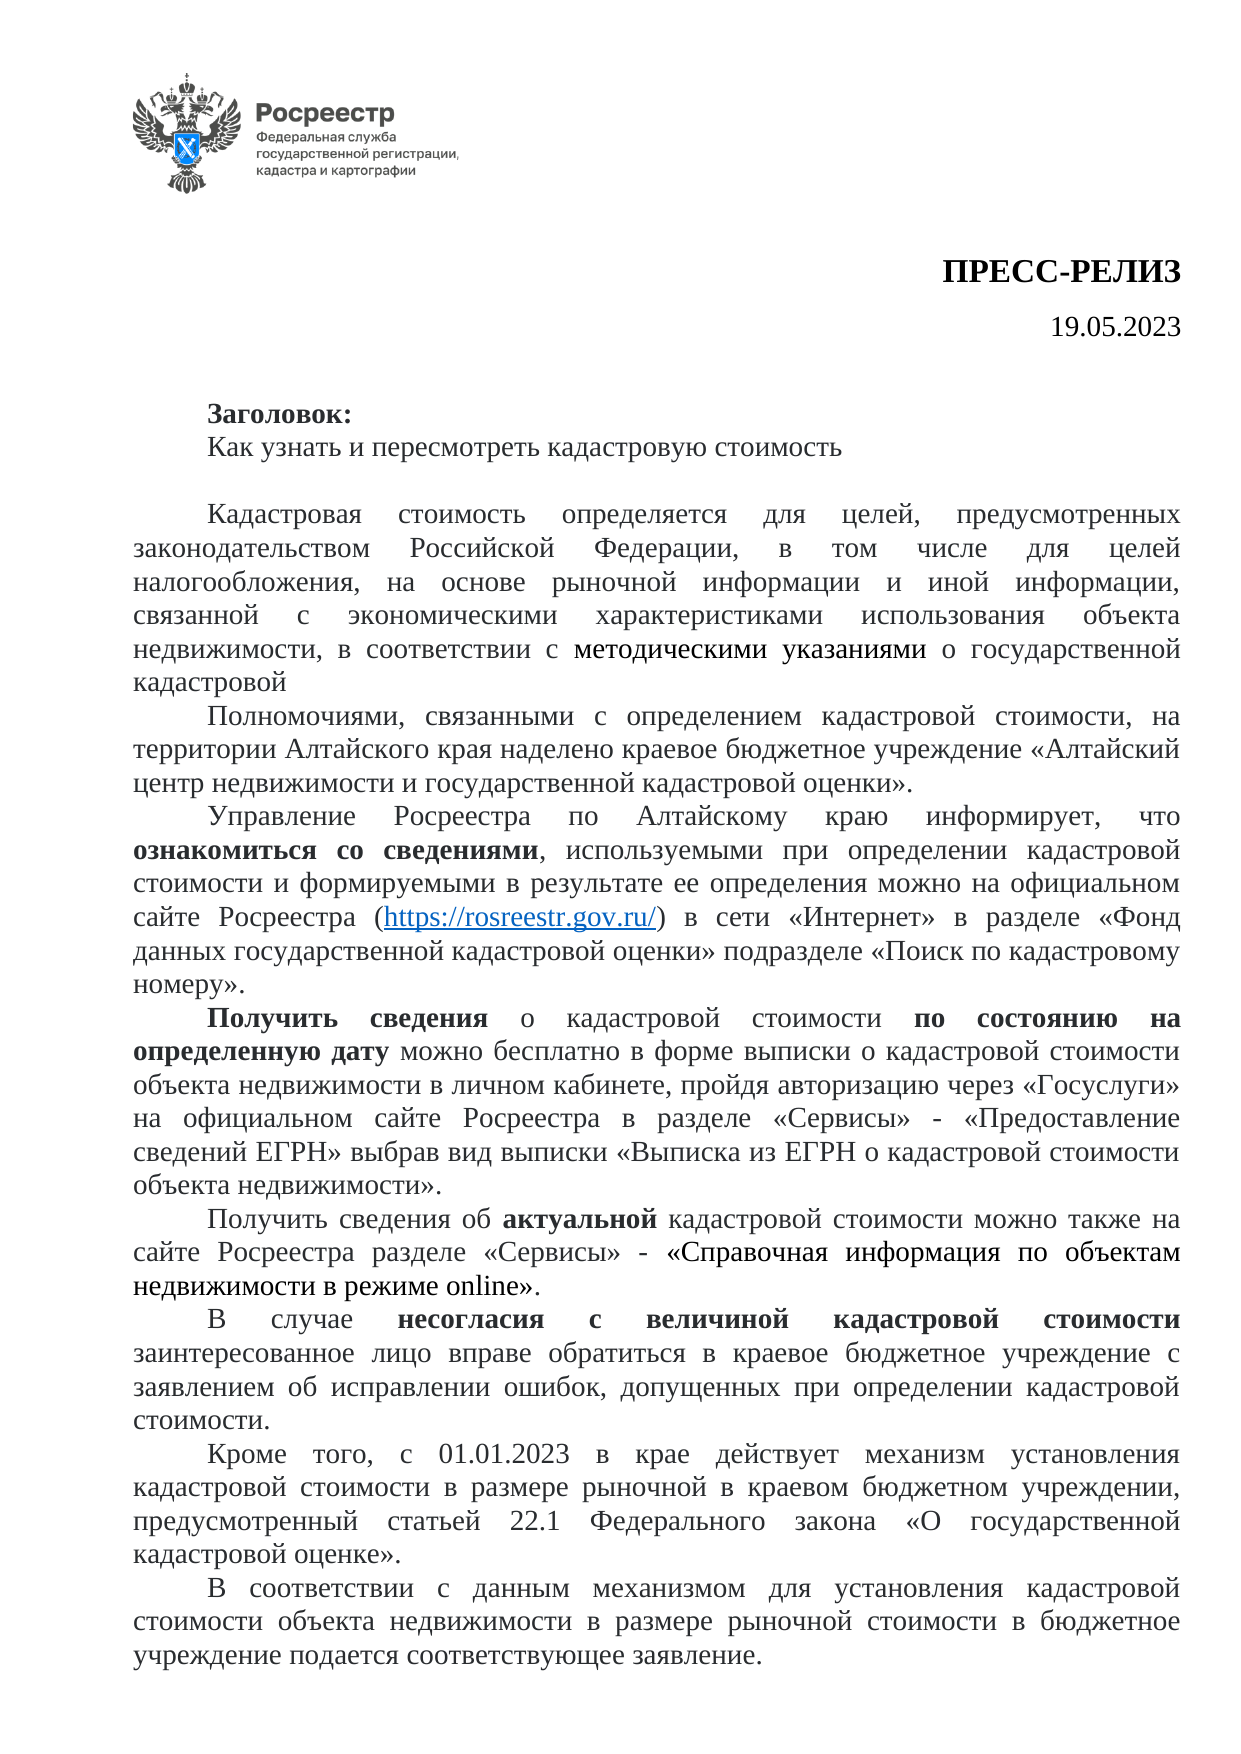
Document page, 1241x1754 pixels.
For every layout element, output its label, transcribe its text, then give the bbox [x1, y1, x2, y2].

text Управление Росреестра по Алтайскому краю информирует, что ознакомиться со сведениями, используемыми при определении кадастровой стоимости и формируемыми в результате ее определения можно на официальном сайте Росреестра (https://rosreestr.gov.ru/) в сети «Интернет» в разделе «Фонд данных государственной кадастровой оценки» подразделе «Поиск по кадастровому номеру». [133, 798, 1181, 1000]
text В соответствии с данным механизмом для установления кадастровой стоимости объекта недвижимости в размере рыночной стоимости в бюджетное учреждение подается соответствующее заявление. [133, 1570, 1181, 1671]
picture [132, 73, 459, 194]
text Как узнать и пересмотреть кадастровую стоимость [133, 429, 1181, 463]
text В случае несогласия с величиной кадастровой стоимости заинтересованное лицо вправе обратиться в краевое бюджетное учреждение с заявлением об исправлении ошибок, допущенных при определении кадастровой стоимости. [133, 1302, 1181, 1436]
text Заголовок: [133, 396, 1181, 429]
text Кадастровая стоимость определяется для целей, предусмотренных законодательством Российской Федерации, в том числе для целей налогообложения, на основе рыночной информации и иной информации, связанной с экономическими характеристиками использования объекта недвижимости, в соответствии с методическими указаниями о государственной кадастровой [133, 497, 1181, 698]
text Получить сведения о кадастровой стоимости по состоянию на определенную дату можно бесплатно в форме выписки о кадастровой стоимости объекта недвижимости в личном кабинете, пройдя авторизацию через «Госуслуги» на официальном сайте Росреестра в разделе «Сервисы» - «Предоставление сведений ЕГРН» выбрав вид выписки «Выписка из ЕГРН о кадастровой стоимости объекта недвижимости». [133, 1000, 1181, 1201]
text ПРЕСС-РЕЛИЗ [133, 252, 1181, 290]
text 19.05.2023 [133, 309, 1181, 343]
text Получить сведения об актуальной кадастровой стоимости можно также на сайте Росреестра разделе «Сервисы» - «Справочная информация по объектам недвижимости в режиме online». [133, 1201, 1181, 1302]
text Кроме того, с 01.01.2023 в крае действует механизм установления кадастровой стоимости в размере рыночной в краевом бюджетном учреждении, предусмотренный статьей 22.1 Федерального закона «О государственной кадастровой оценке». [133, 1436, 1181, 1570]
text Полномочиями, связанными с определением кадастровой стоимости, на территории Алтайского края наделено краевое бюджетное учреждение «Алтайский центр недвижимости и государственной кадастровой оценки». [133, 698, 1181, 798]
